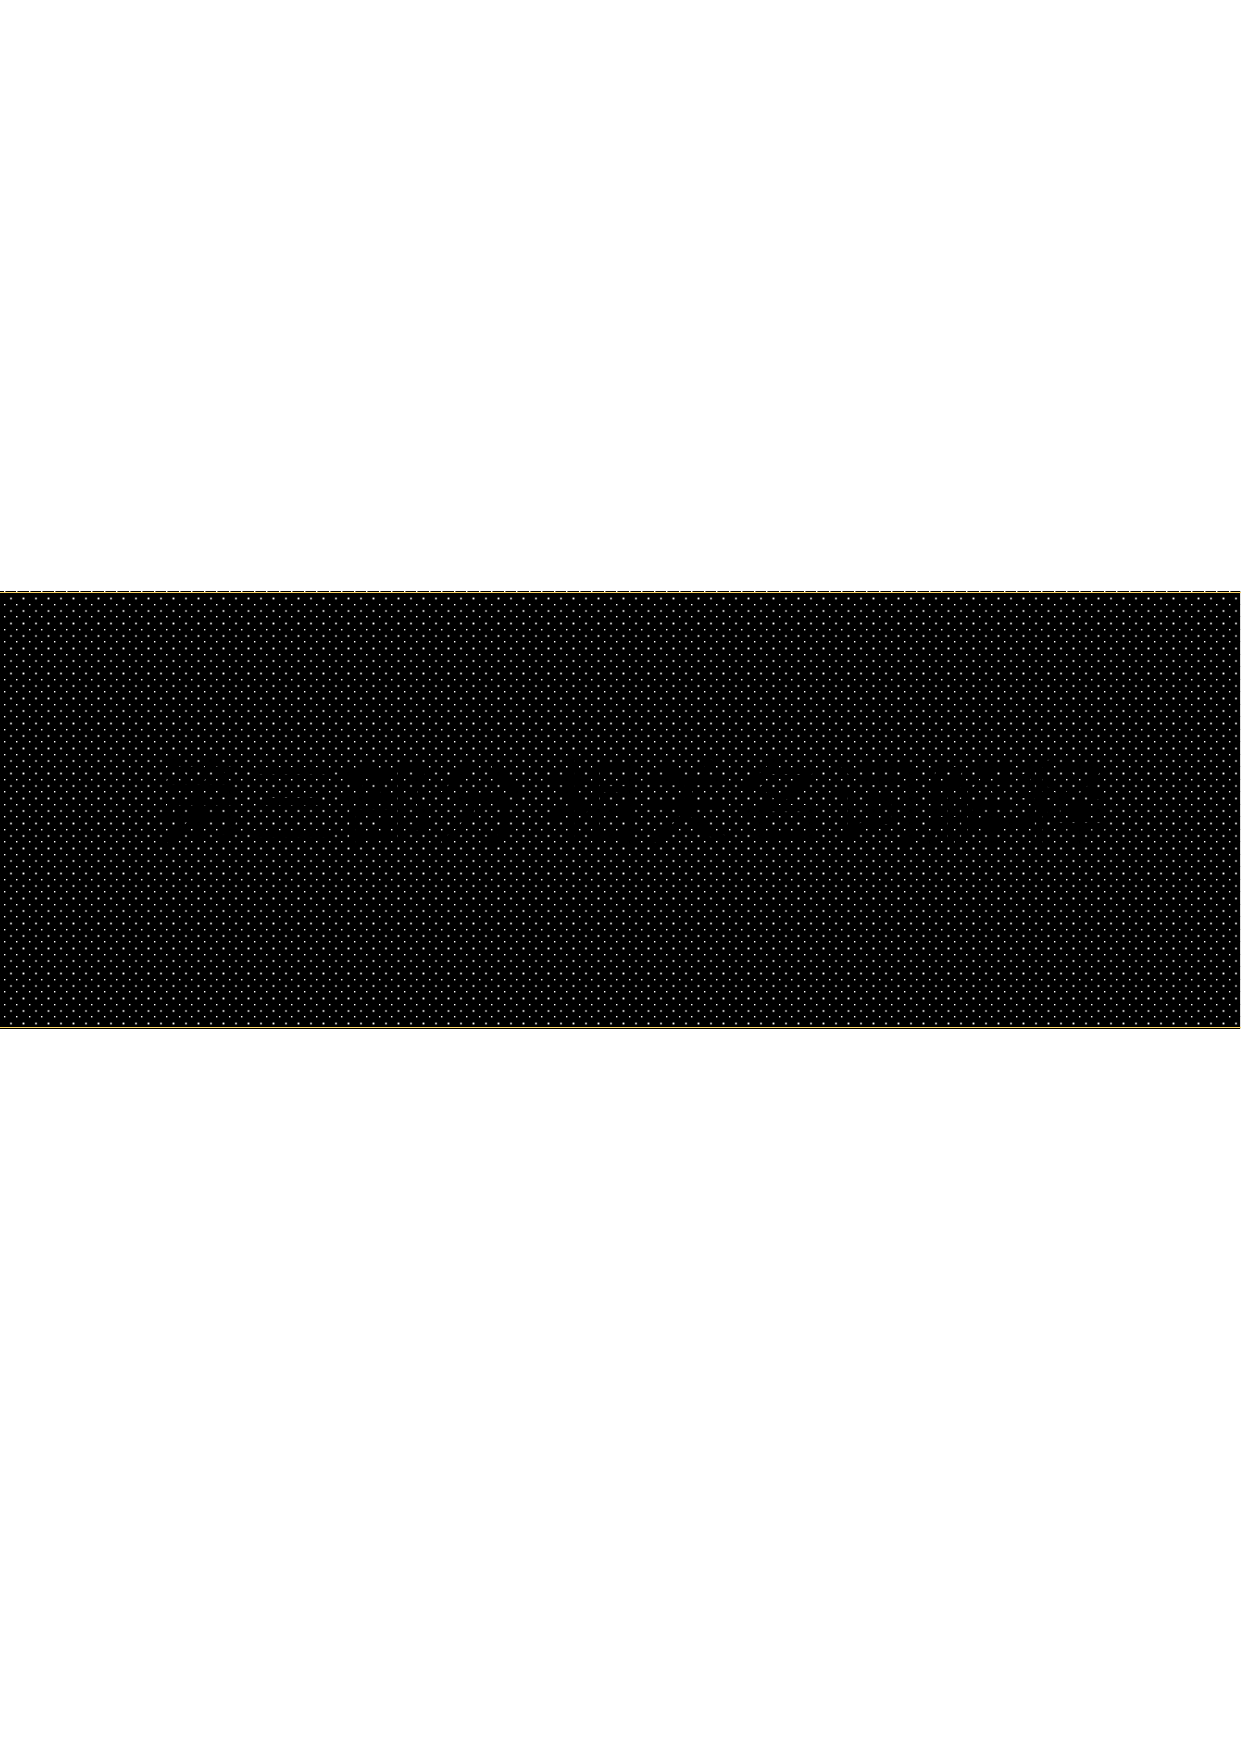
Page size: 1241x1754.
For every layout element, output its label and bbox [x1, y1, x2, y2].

picture [0, 593, 1241, 1027]
